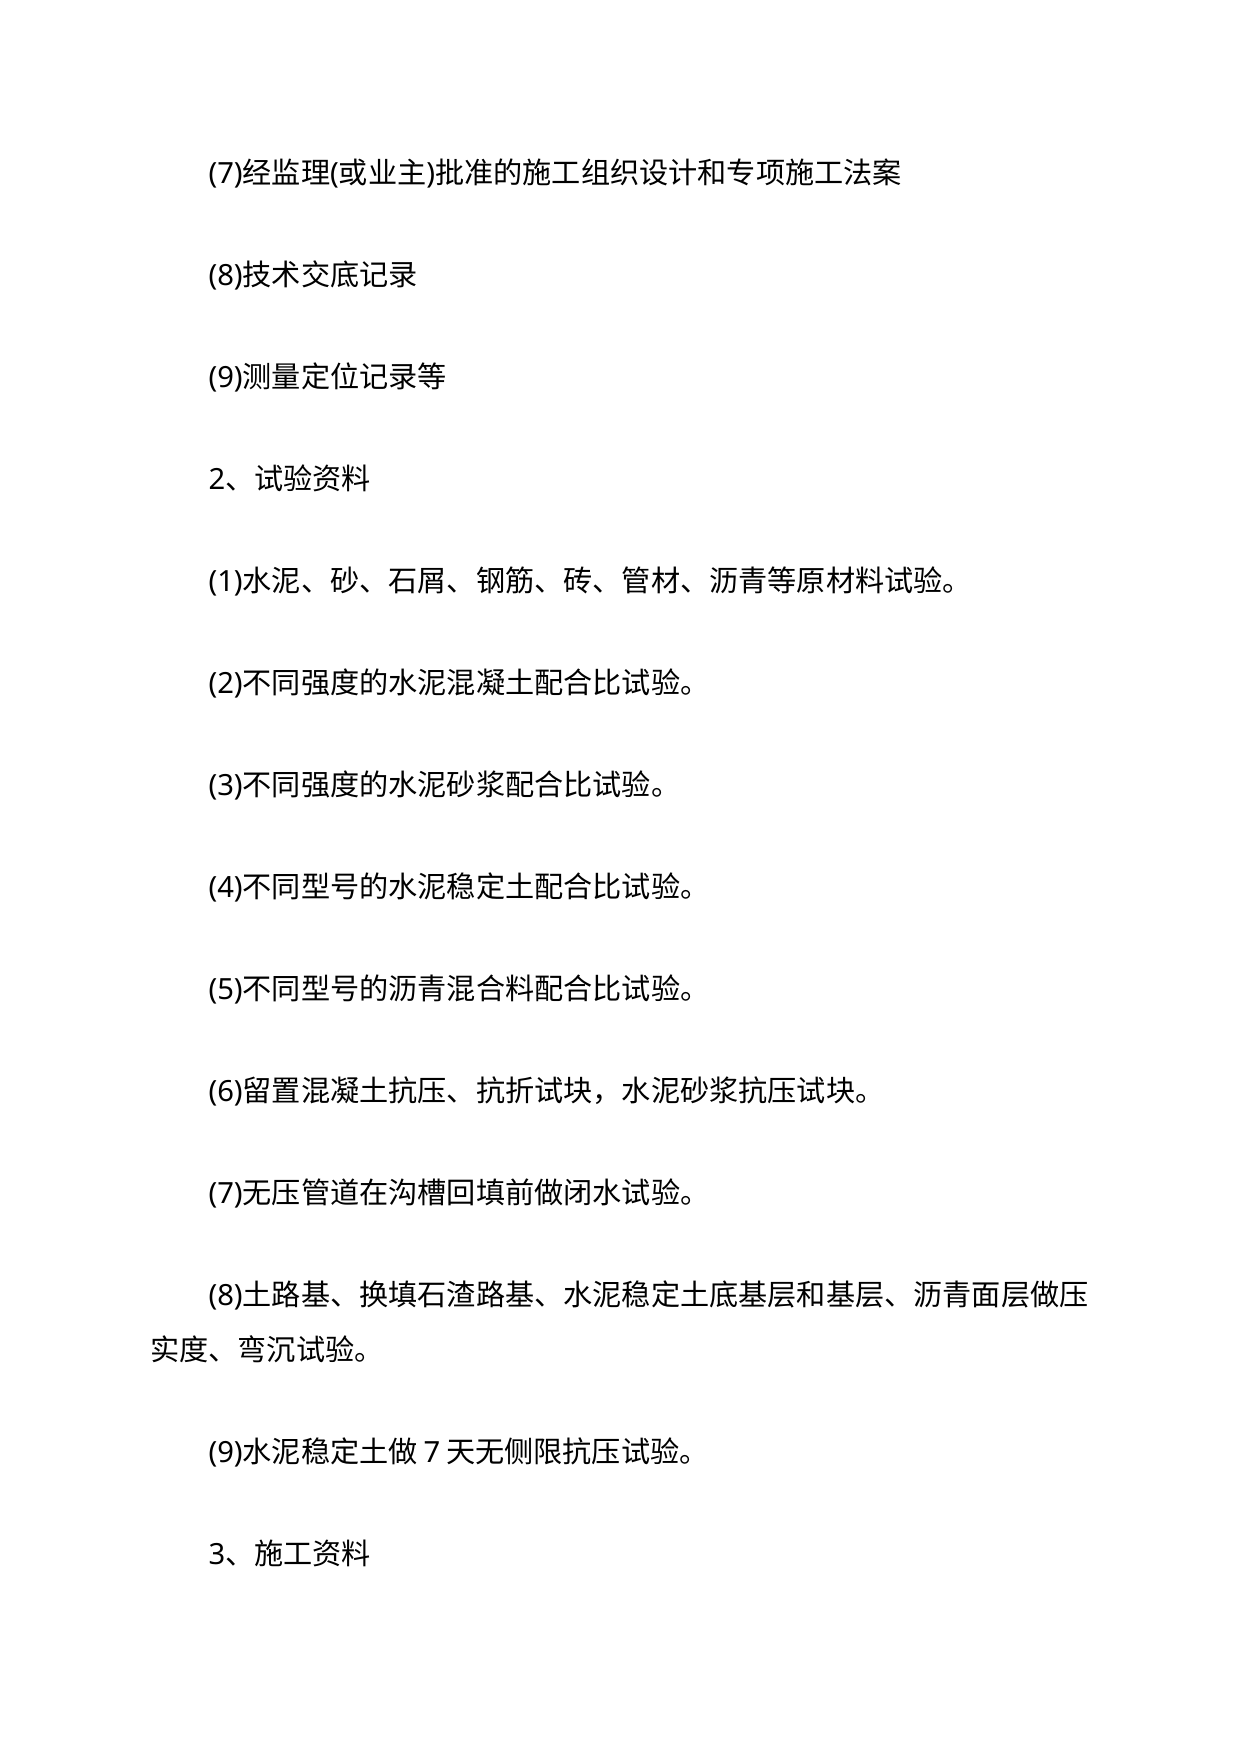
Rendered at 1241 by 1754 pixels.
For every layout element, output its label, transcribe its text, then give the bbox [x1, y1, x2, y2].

text (2)不同强度的水泥混凝土配合比试验。 [150, 660, 1090, 702]
text (6)留置混凝土抗压、抗折试块，水泥砂浆抗压试块。 [150, 1068, 1090, 1110]
text (1)水泥、砂、石屑、钢筋、砖、管材、沥青等原材料试验。 [150, 558, 1090, 600]
text 3、施工资料 [150, 1531, 1090, 1573]
text (9)水泥稳定土做7天无侧限抗压试验。 [150, 1428, 1090, 1471]
text (7)经监理(或业主)批准的施工组织设计和专项施工法案 [150, 150, 1090, 192]
text (9)测量定位记录等 [150, 354, 1090, 396]
text (5)不同型号的沥青混合料配合比试验。 [150, 966, 1090, 1008]
text (7)无压管道在沟槽回填前做闭水试验。 [150, 1170, 1090, 1212]
text (8)技术交底记录 [150, 252, 1090, 294]
text (8)土路基、换填石渣路基、水泥稳定土底基层和基层、沥青面层做压实度、弯沉试验。 [150, 1272, 1090, 1369]
text (3)不同强度的水泥砂浆配合比试验。 [150, 762, 1090, 804]
text (4)不同型号的水泥稳定土配合比试验。 [150, 864, 1090, 906]
text 2、试验资料 [150, 456, 1090, 498]
